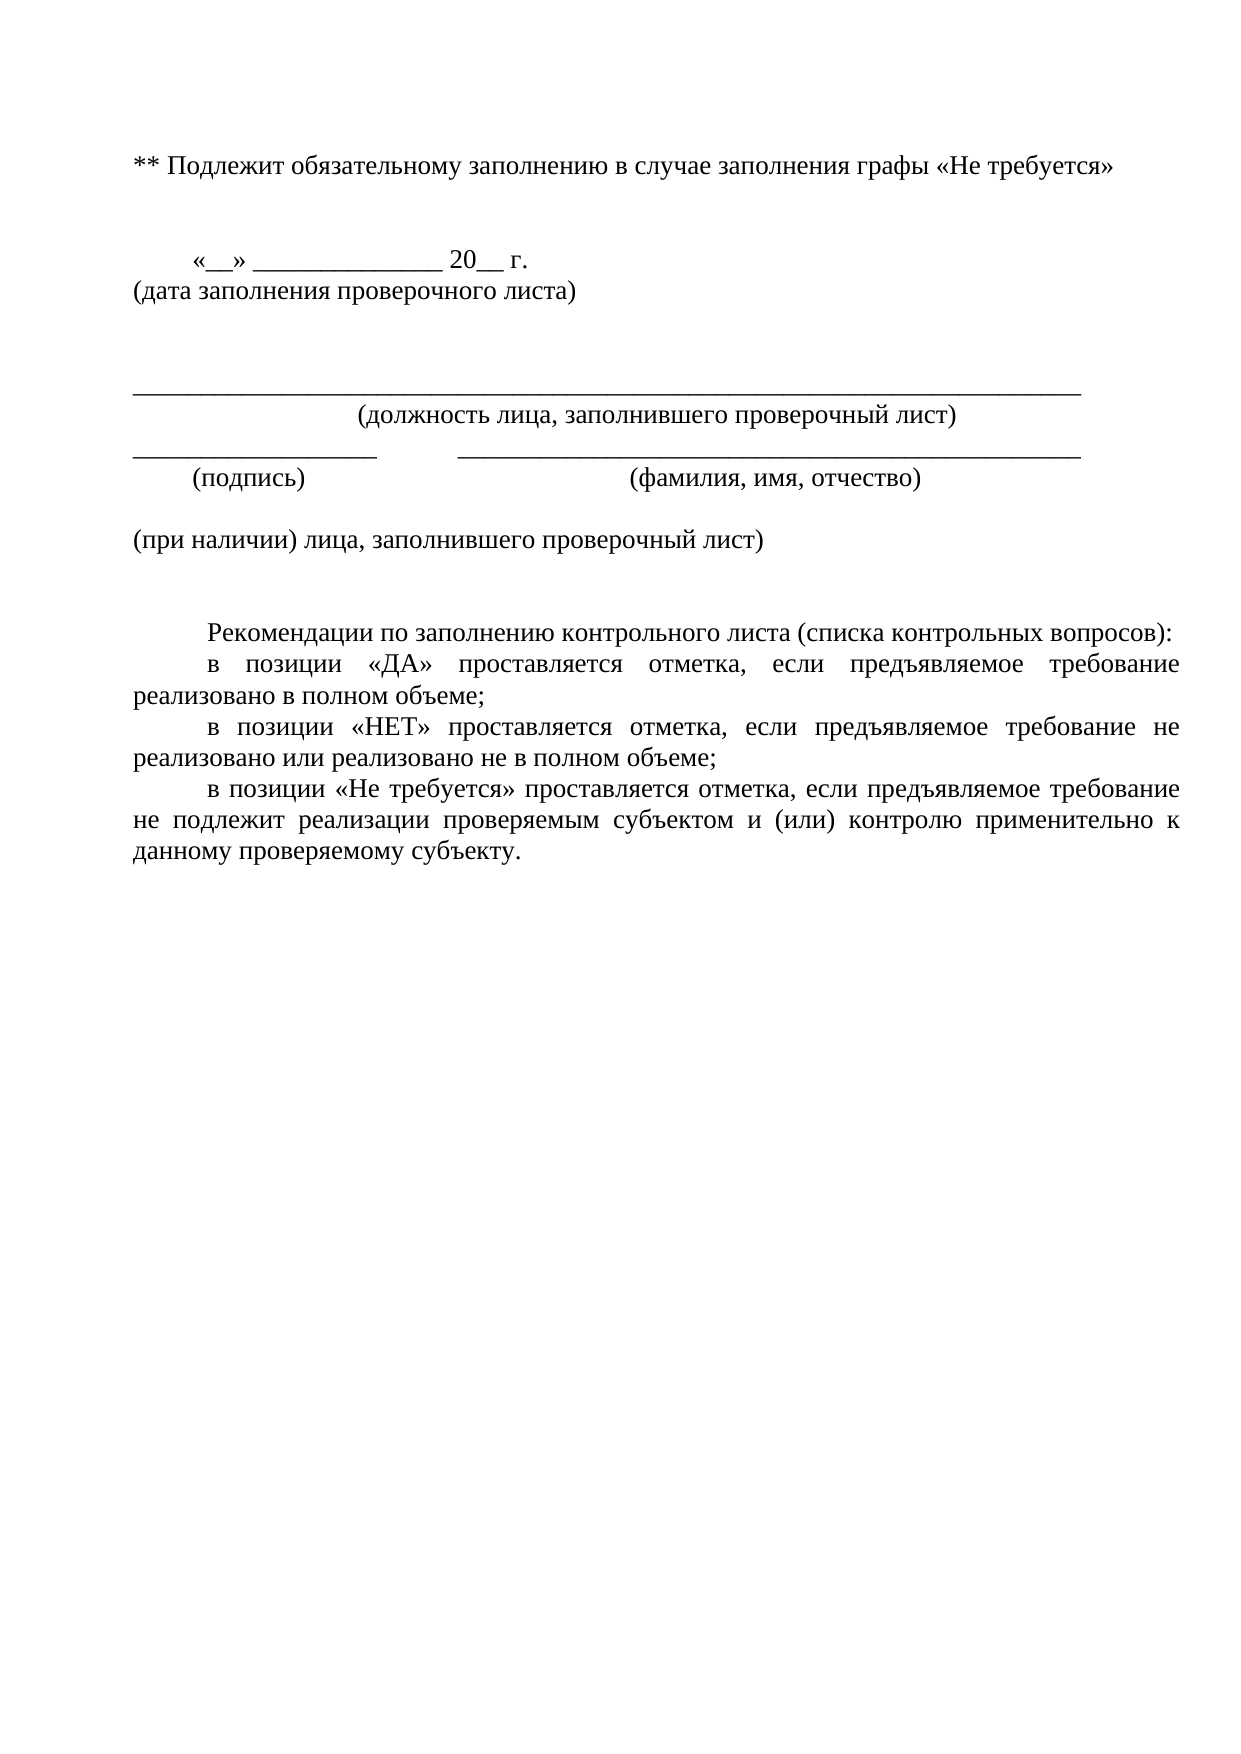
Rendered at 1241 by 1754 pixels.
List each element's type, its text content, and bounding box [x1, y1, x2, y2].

text (при наличии) лица, заполнившего проверочный лист) [133, 523, 1181, 554]
text в позиции «НЕТ» проставляется отметка, если предъявляемое требование не реализовано или реализовано не в полном объеме; [133, 710, 1181, 772]
text ______________________________________________________________________ [133, 367, 1181, 398]
text ** Подлежит обязательному заполнению в случае заполнения графы «Не требуется» [133, 149, 1181, 180]
text «__» ______________ 20__ г. [133, 243, 1181, 274]
text Рекомендации по заполнению контрольного листа (списка контрольных вопросов): [133, 616, 1181, 648]
text (подпись) (фамилия, имя, отчество) [133, 461, 1181, 492]
text в позиции «ДА» проставляется отметка, если предъявляемое требование реализовано в полном объеме; [133, 648, 1181, 710]
text в позиции «Не требуется» проставляется отметка, если предъявляемое требование не подлежит реализации проверяемым субъектом и (или) контролю применительно к данному проверяемому субъекту. [133, 772, 1181, 866]
text (должность лица, заполнившего проверочный лист) [133, 398, 1181, 429]
text __________________ ______________________________________________ [133, 429, 1181, 461]
text (дата заполнения проверочного листа) [133, 274, 1181, 305]
